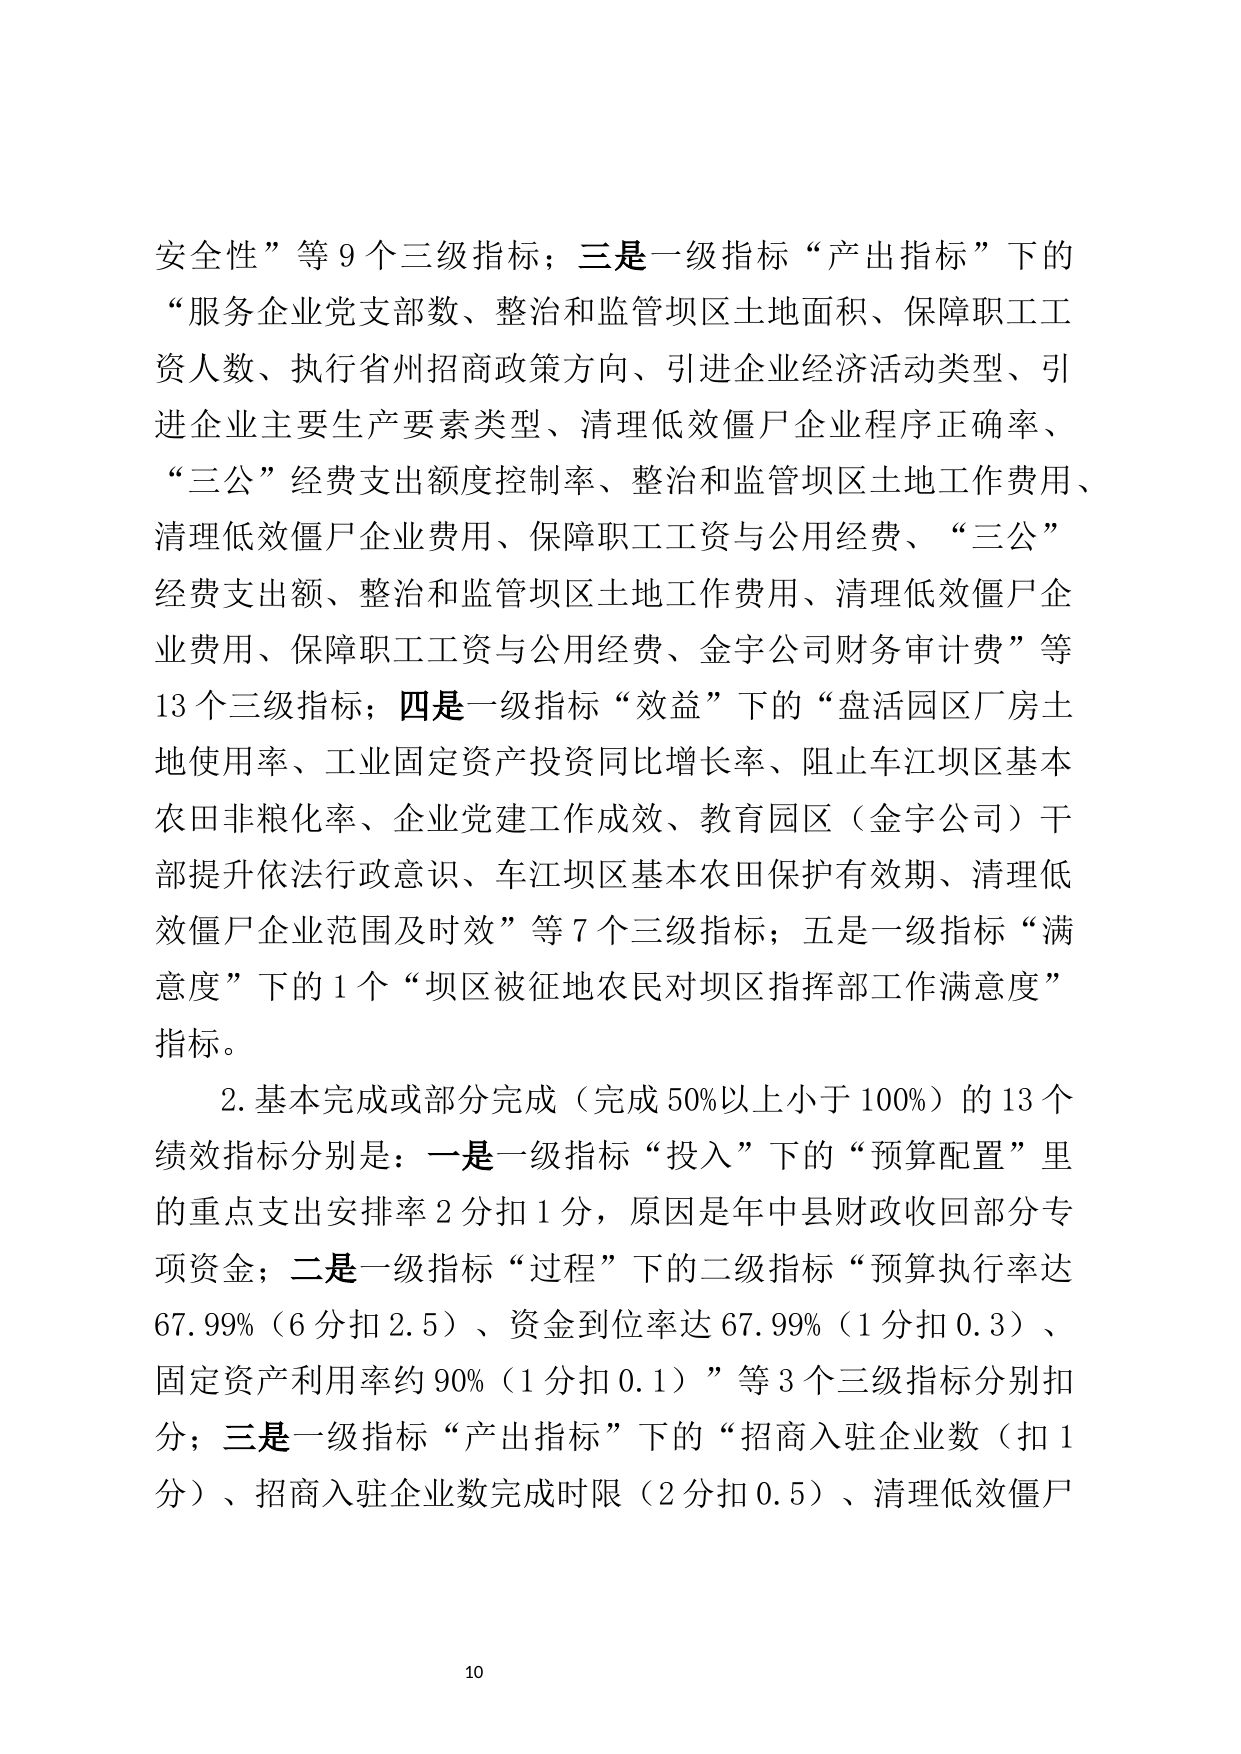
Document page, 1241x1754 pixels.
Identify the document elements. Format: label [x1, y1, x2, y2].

text [153, 222, 1075, 1066]
text [153, 1066, 1075, 1516]
